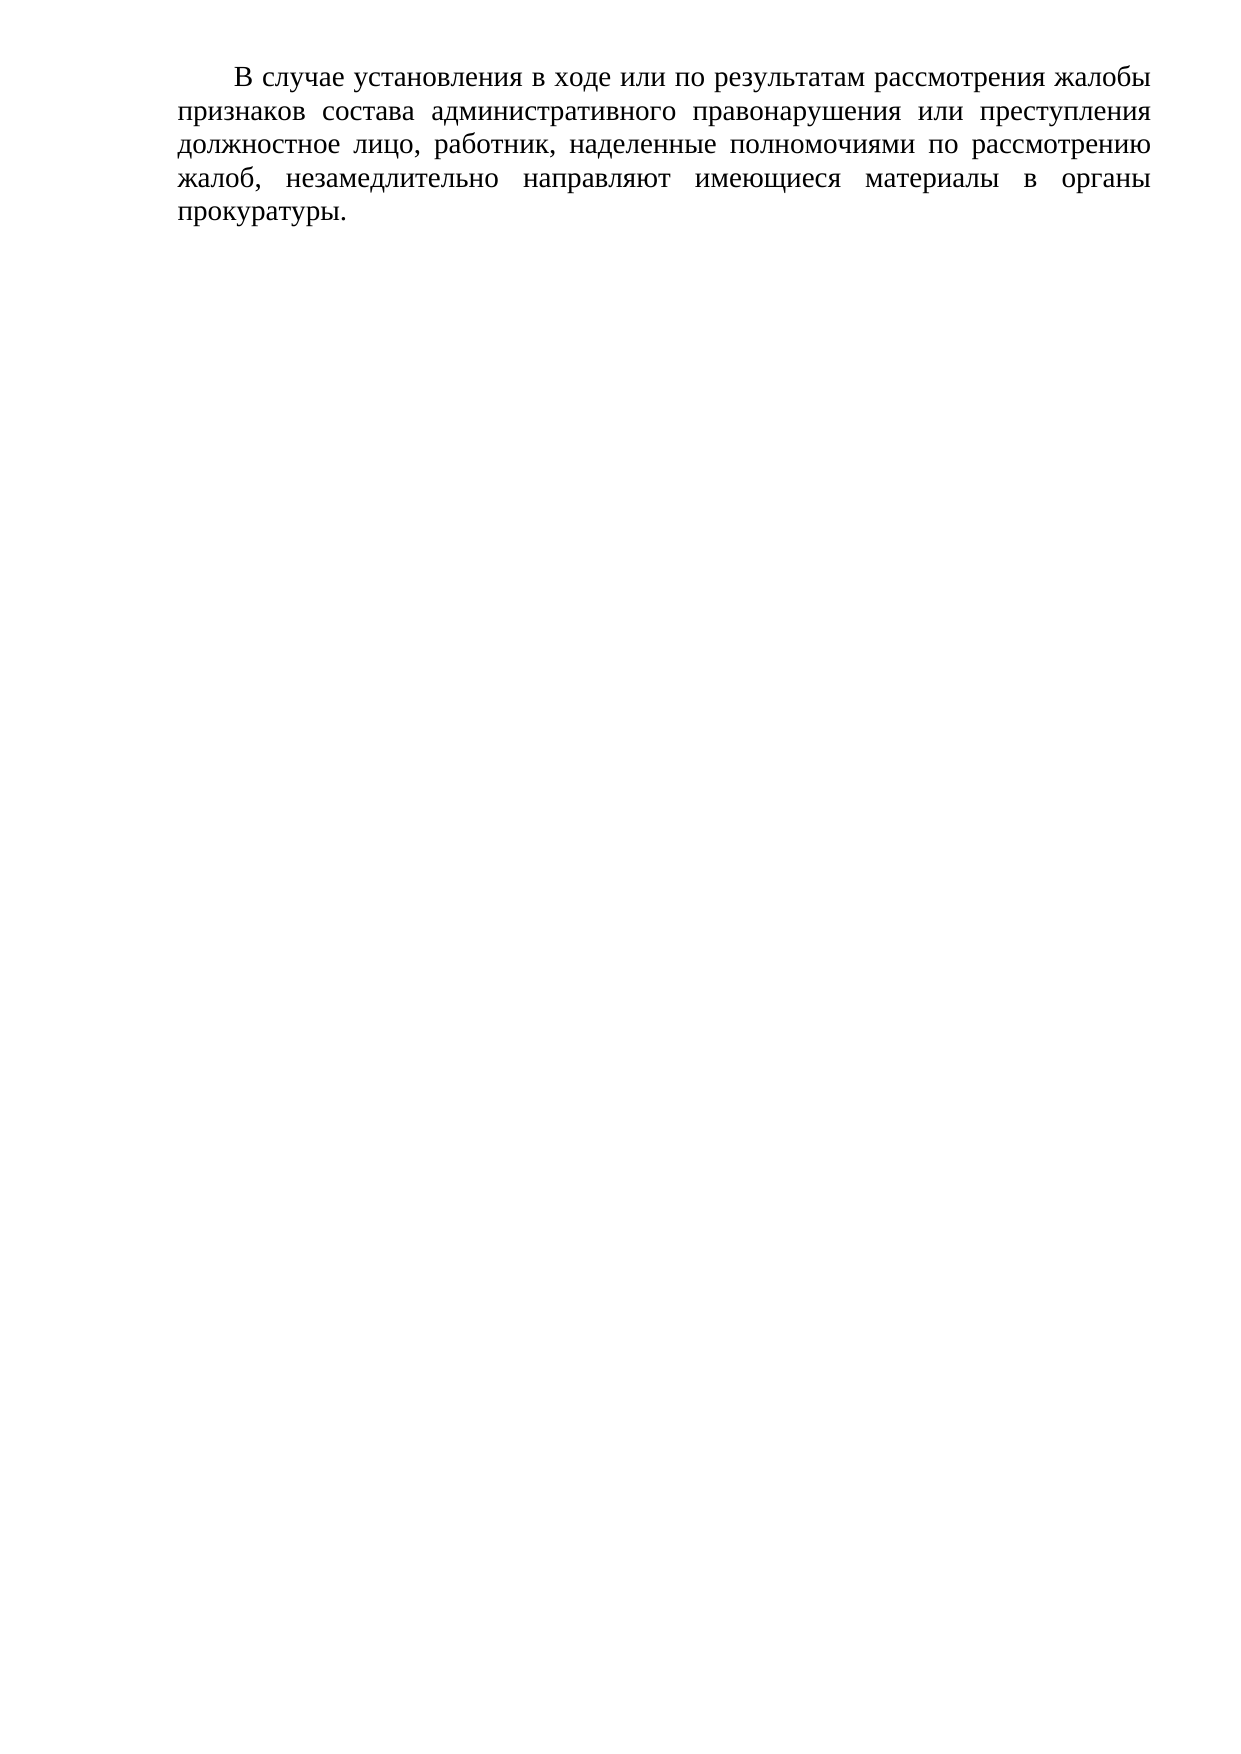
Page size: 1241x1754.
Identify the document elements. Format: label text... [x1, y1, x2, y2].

text В случае установления в ходе или по результатам рассмотрения жалобы признаков состава административного правонарушения или преступления должностное лицо, работник, наделенные полномочиями по рассмотрению жалоб, незамедлительно направляют имеющиеся материалы в органы прокуратуры. [177, 59, 1152, 227]
